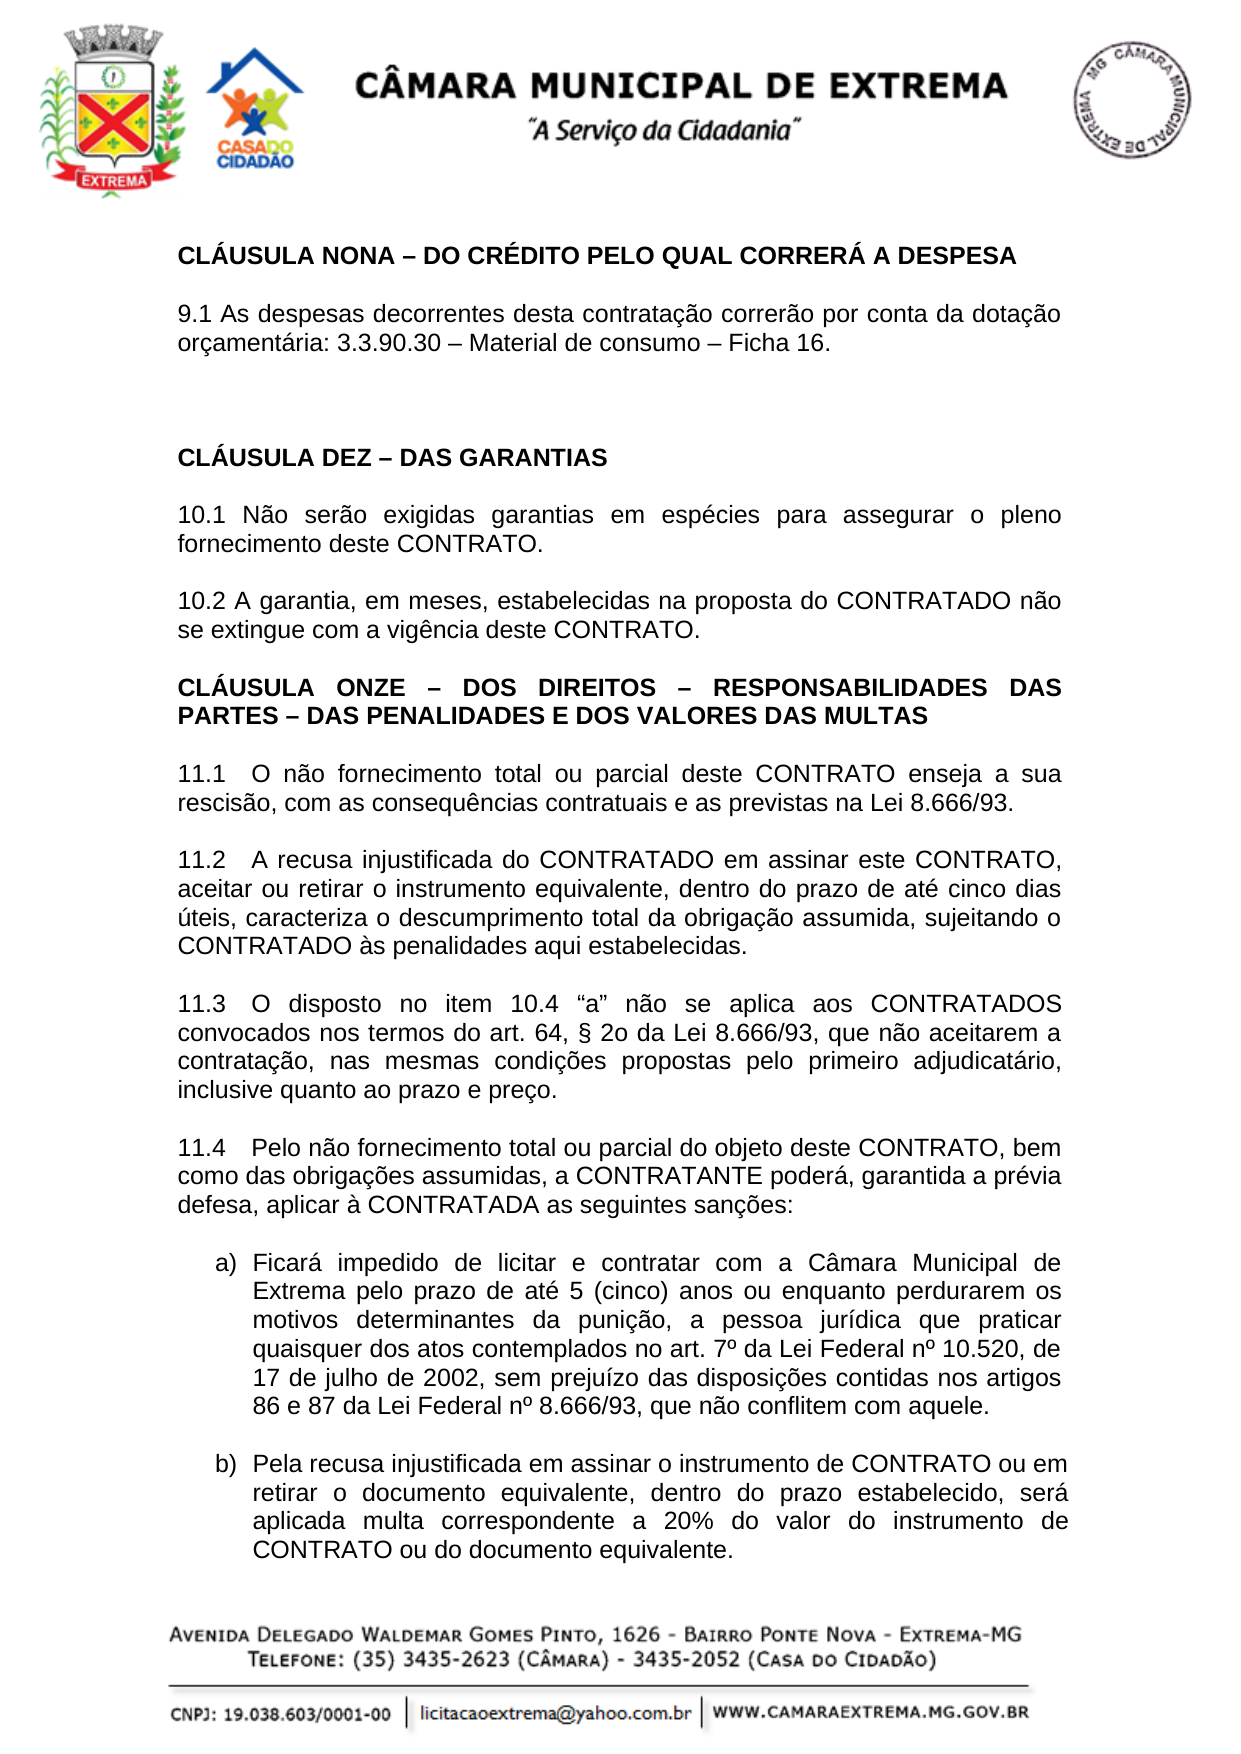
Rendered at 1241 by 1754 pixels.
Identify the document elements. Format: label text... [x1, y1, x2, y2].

list O não fornecimento total ou parcial deste CONTRATO enseja a sua rescisão, com as consequências contratuais e as previstas na Lei 8.666/93. [177, 759, 1063, 816]
text CLÁUSULA ONZE – DOS DIREITOS – RESPONSABILIDADES DAS PARTES – DAS PENALIDADES E DOS VALORES DAS MULTAS [177, 673, 1063, 730]
text CLÁUSULA DEZ – DAS GARANTIAS [177, 443, 1063, 471]
picture [0, 0, 1240, 213]
list O disposto no item 10.4 “a” não se aplica aos CONTRATADOS convocados nos termos do art. 64, § 2o da Lei 8.666/93, que não aceitarem a contratação, nas mesmas condições propostas pelo primeiro adjudicatário, inclusive quanto ao prazo e preço. [177, 989, 1063, 1104]
text 10.2 A garantia, em meses, estabelecidas na proposta do CONTRATADO não se extingue com a vigência deste CONTRATO. [177, 586, 1063, 644]
text 10.1 Não serão exigidas garantias em espécies para assegurar o pleno fornecimento deste CONTRATO. [177, 500, 1063, 558]
list Pelo não fornecimento total ou parcial do objeto deste CONTRATO, bem como das obrigações assumidas, a CONTRATANTE poderá, garantida a prévia defesa, aplicar à CONTRATADA as seguintes sanções: [177, 1133, 1063, 1219]
text 9.1 As despesas decorrentes desta contratação correrão por conta da dotação orçamentária: 3.3.90.30 – Material de consumo – Ficha 16. [177, 299, 1063, 356]
list A recusa injustificada do CONTRATADO em assinar este CONTRATO, aceitar ou retirar o instrumento equivalente, dentro do prazo de até cinco dias úteis, caracteriza o descumprimento total da obrigação assumida, sujeitando o CONTRATADO às penalidades aqui estabelecidas. [177, 845, 1063, 960]
text CLÁUSULA NONA – DO CRÉDITO PELO QUAL CORRERÁ A DESPESA [177, 241, 1063, 270]
list Ficará impedido de licitar e contratar com a Câmara Municipal de Extrema pelo prazo de até 5 (cinco) anos ou enquanto perdurarem os motivos determinantes da punição, a pessoa jurídica que praticar quaisquer dos atos contemplados no art. 7º da Lei Federal nº 10.520, de 17 de julho de 2002, sem prejuízo das disposições contidas nos artigos 86 e 87 da Lei Federal nº 8.666/93, que não conflitem com aquele. [215, 1248, 1063, 1420]
picture [0, 1598, 1240, 1754]
list Pela recusa injustificada em assinar o instrumento de CONTRATO ou em retirar o documento equivalente, dentro do prazo estabelecido, será aplicada multa correspondente a 20% do valor do instrumento de CONTRATO ou do documento equivalente. [215, 1449, 1069, 1564]
